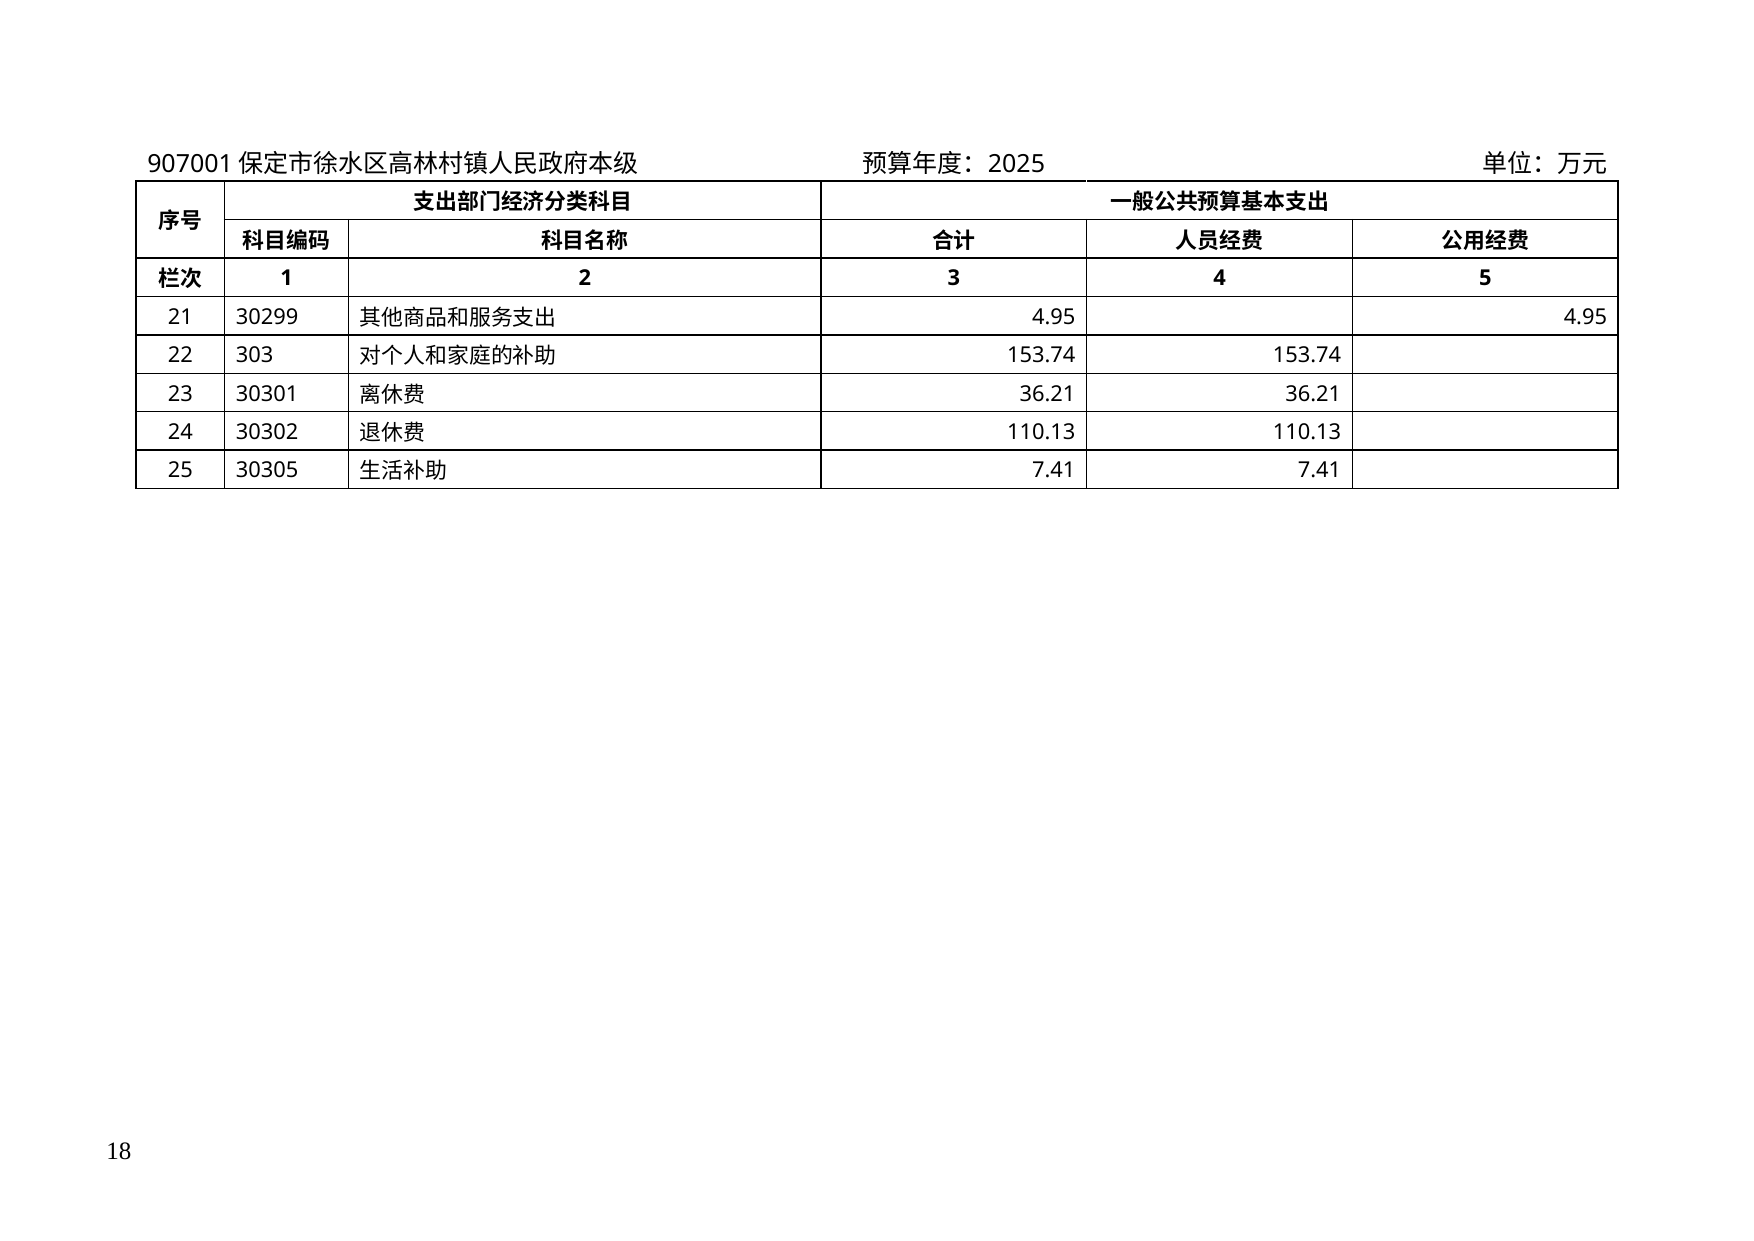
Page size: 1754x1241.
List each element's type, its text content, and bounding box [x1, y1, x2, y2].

table_cell 110.13 [822, 412, 1086, 449]
table_cell 4 [1087, 259, 1352, 296]
table_cell 5 [1353, 259, 1617, 296]
table_cell 生活补助 [349, 451, 820, 488]
table_cell 23 [137, 374, 224, 411]
table_cell [1087, 297, 1352, 334]
table_cell 退休费 [349, 412, 820, 449]
table_cell 24 [137, 412, 224, 449]
table_cell 153.74 [1087, 336, 1352, 372]
table_cell 2 [349, 259, 820, 296]
table_cell 支出部门经济分类科目 [225, 182, 820, 219]
table_cell [1353, 451, 1617, 488]
table_cell 7.41 [822, 451, 1086, 488]
table_cell 合计 [822, 220, 1086, 257]
table_cell 对个人和家庭的补助 [349, 336, 820, 372]
table_cell 公用经费 [1353, 220, 1617, 257]
table_cell 7.41 [1087, 451, 1352, 488]
table_header 907001保定市徐水区高林村镇人民政府本级 [137, 143, 820, 180]
table_cell 110.13 [1087, 412, 1352, 449]
table_cell 30305 [225, 451, 348, 488]
table_cell 22 [137, 336, 224, 372]
table_cell 其他商品和服务支出 [349, 297, 820, 334]
table_cell 3 [822, 259, 1086, 296]
table_cell [1353, 374, 1617, 411]
table_cell 30301 [225, 374, 348, 411]
table_cell 21 [137, 297, 224, 334]
table_cell 25 [137, 451, 224, 488]
table_cell 离休费 [349, 374, 820, 411]
table_cell 4.95 [1353, 297, 1617, 334]
table_cell 36.21 [1087, 374, 1352, 411]
table_cell 36.21 [822, 374, 1086, 411]
table_cell [1353, 336, 1617, 372]
table_cell 30299 [225, 297, 348, 334]
table_header 预算年度：2025 [822, 143, 1086, 180]
table_cell 303 [225, 336, 348, 372]
table_cell 序号 [137, 182, 224, 257]
table_cell 30302 [225, 412, 348, 449]
table_cell 1 [225, 259, 348, 296]
table_cell 153.74 [822, 336, 1086, 372]
table_cell 4.95 [822, 297, 1086, 334]
table_cell [1353, 412, 1617, 449]
table_cell 科目名称 [349, 220, 820, 257]
table_cell 一般公共预算基本支出 [822, 182, 1617, 219]
table_cell 科目编码 [225, 220, 348, 257]
table_cell 栏次 [137, 259, 224, 296]
table_header 单位：万元 [1087, 143, 1617, 180]
table_cell 人员经费 [1087, 220, 1352, 257]
